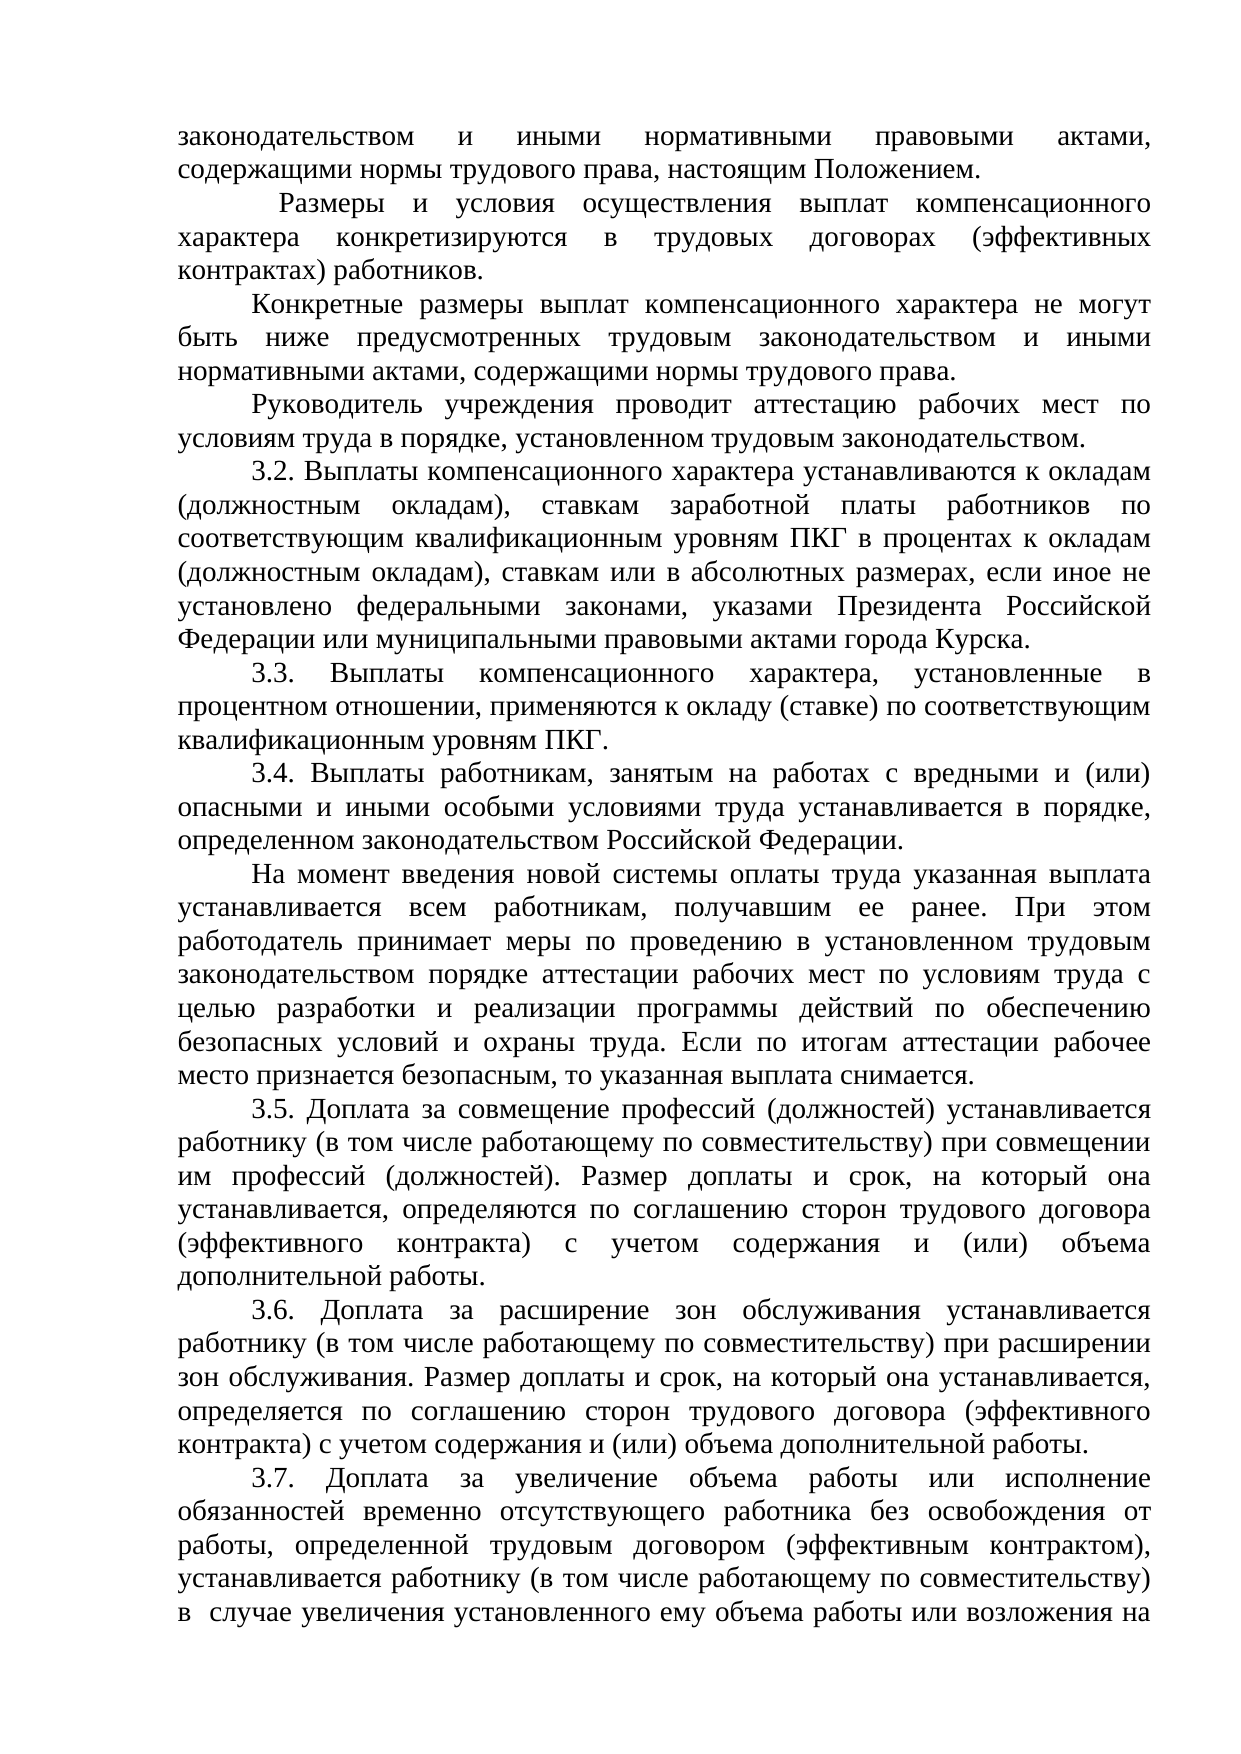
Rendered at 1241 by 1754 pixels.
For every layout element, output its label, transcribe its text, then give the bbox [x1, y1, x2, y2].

text Руководитель учреждения проводит аттестацию рабочих мест по условиям труда в порядке, установленном трудовым законодательством. [177, 386, 1152, 453]
text Размеры и условия осуществления выплат компенсационного характера конкретизируются в трудовых договорах (эффективных контрактах) работников. [177, 185, 1152, 286]
text 3.6. Доплата за расширение зон обслуживания устанавливается работнику (в том числе работающему по совместительству) при расширении зон обслуживания. Размер доплаты и срок, на который она устанавливается, определяется по соглашению сторон трудового договора (эффективного контракта) с учетом содержания и (или) объема дополнительной работы. [177, 1292, 1152, 1460]
text 3.5. Доплата за совмещение профессий (должностей) устанавливается работнику (в том числе работающему по совместительству) при совмещении им профессий (должностей). Размер доплаты и срок, на который она устанавливается, определяются по соглашению сторон трудового договора (эффективного контракта) с учетом содержания и (или) объема дополнительной работы. [177, 1091, 1152, 1292]
text 3.4. Выплаты работникам, занятым на работах с вредными и (или) опасными и иными особыми условиями труда устанавливается в порядке, определенном законодательством Российской Федерации. [177, 755, 1152, 856]
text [177, 118, 1152, 185]
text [177, 1460, 1152, 1627]
text Конкретные размеры выплат компенсационного характера не могут быть ниже предусмотренных трудовым законодательством и иными нормативными актами, содержащими нормы трудового права. [177, 286, 1152, 386]
text 3.3. Выплаты компенсационного характера, установленные в процентном отношении, применяются к окладу (ставке) по соответствующим квалификационным уровням ПКГ. [177, 655, 1152, 755]
text 3.2. Выплаты компенсационного характера устанавливаются к окладам (должностным окладам), ставкам заработной платы работников по соответствующим квалификационным уровням ПКГ в процентах к окладам (должностным окладам), ставкам или в абсолютных размерах, если иное не установлено федеральными законами, указами Президента Российской Федерации или муниципальными правовыми актами города Курска. [177, 453, 1152, 655]
text На момент введения новой системы оплаты труда указанная выплата устанавливается всем работникам, получавшим ее ранее. При этом работодатель принимает меры по проведению в установленном трудовым законодательством порядке аттестации рабочих мест по условиям труда с целью разработки и реализации программы действий по обеспечению безопасных условий и охраны труда. Если по итогам аттестации рабочее место признается безопасным, то указанная выплата снимается. [177, 856, 1152, 1091]
